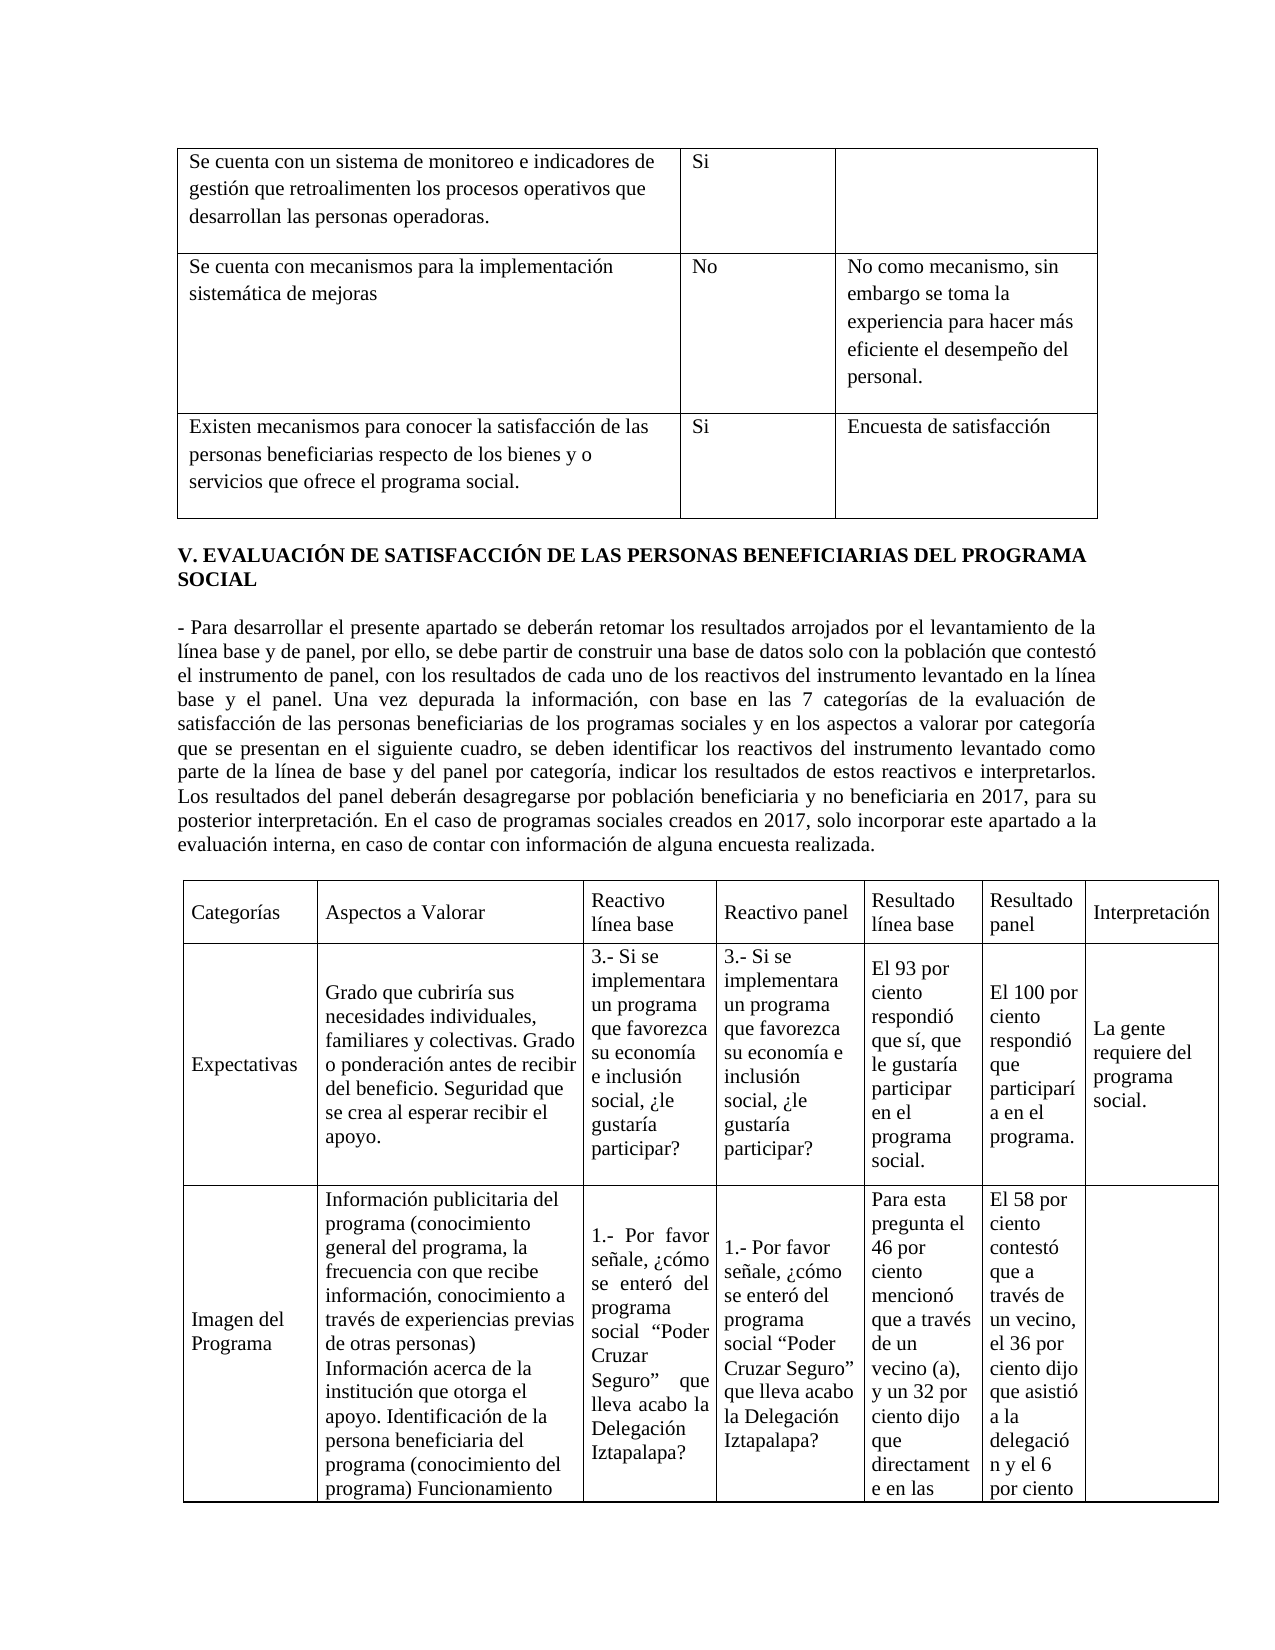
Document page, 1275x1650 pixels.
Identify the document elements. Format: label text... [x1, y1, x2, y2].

table_cell Expectativas [184, 944, 317, 1184]
table_cell Si [681, 414, 835, 518]
table_header Resultado línea base [865, 881, 982, 943]
table_header Aspectos a Valorar [318, 881, 583, 943]
table_header Resultado panel [983, 881, 1085, 943]
table_header Categorías [184, 881, 317, 943]
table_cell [584, 1186, 716, 1501]
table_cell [318, 1186, 583, 1501]
table_cell Existen mecanismos para conocer la satisfacción de las personas beneficiarias respecto de los bienes y o servicios que ofrece el programa social. [178, 414, 680, 518]
table_cell El 100 por ciento respondió que participaría en el programa. [983, 944, 1085, 1184]
text - Para desarrollar el presente apartado se deberán retomar los resultados arrojados por el levantamiento de la línea base y de panel, por ello, se debe partir de construir una base de datos solo con la población que contestó el instrumento de panel, con los resultados de cada uno de los reactivos del instrumento levantado en la línea base y el panel. Una vez depurada la información, con base en las 7 categorías de la evaluación de satisfacción de las personas beneficiarias de los programas sociales y en los aspectos a valorar por categoría que se presentan en el siguiente cuadro, se deben identificar los reactivos del instrumento levantado como parte de la línea de base y del panel por categoría, indicar los resultados de estos reactivos e interpretarlos. Los resultados del panel deberán desagregarse por población beneficiaria y no beneficiaria en 2017, para su posterior interpretación. En el caso de programas sociales creados en 2017, solo incorporar este apartado a la evaluación interna, en caso de contar con información de alguna encuesta realizada. [177, 615, 1098, 856]
table_cell Imagen del Programa [184, 1186, 317, 1501]
table_cell Se cuenta con mecanismos para la implementación sistemática de mejoras [178, 254, 680, 413]
table_cell Si [681, 149, 835, 253]
text V. EVALUACIÓN DE SATISFACCIÓN DE LAS PERSONAS BENEFICIARIAS DEL PROGRAMA SOCIAL [177, 543, 1098, 591]
table_cell 3.- Si se implementara un programa que favorezca su economía e inclusión social, ¿le gustaría participar? [717, 944, 864, 1184]
table_cell Encuesta de satisfacción [836, 414, 1097, 518]
table_header Reactivo panel [717, 881, 864, 943]
table_cell No [681, 254, 835, 413]
table_cell No como mecanismo, sin embargo se toma la experiencia para hacer más eficiente el desempeño del personal. [836, 254, 1097, 413]
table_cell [865, 1186, 982, 1501]
table_cell [1086, 1186, 1218, 1501]
table_header Reactivo línea base [584, 881, 716, 943]
table_header Interpretación [1086, 881, 1218, 943]
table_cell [717, 1186, 864, 1501]
table_cell Grado que cubriría sus necesidades individuales, familiares y colectivas. Grado o ponderación antes de recibir del beneficio. Seguridad que se crea al esperar recibir el apoyo. [318, 944, 583, 1184]
table_cell El 93 por ciento respondió que sí, que le gustaría participar en el programa social. [865, 944, 982, 1184]
table_cell Se cuenta con un sistema de monitoreo e indicadores de gestión que retroalimenten los procesos operativos que desarrollan las personas operadoras. [178, 149, 680, 253]
table_cell [836, 149, 1097, 253]
table_cell 3.- Si se implementara un programa que favorezca su economía e inclusión social, ¿le gustaría participar? [584, 944, 716, 1184]
table_cell La gente requiere del programa social. [1086, 944, 1218, 1184]
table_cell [983, 1186, 1085, 1501]
